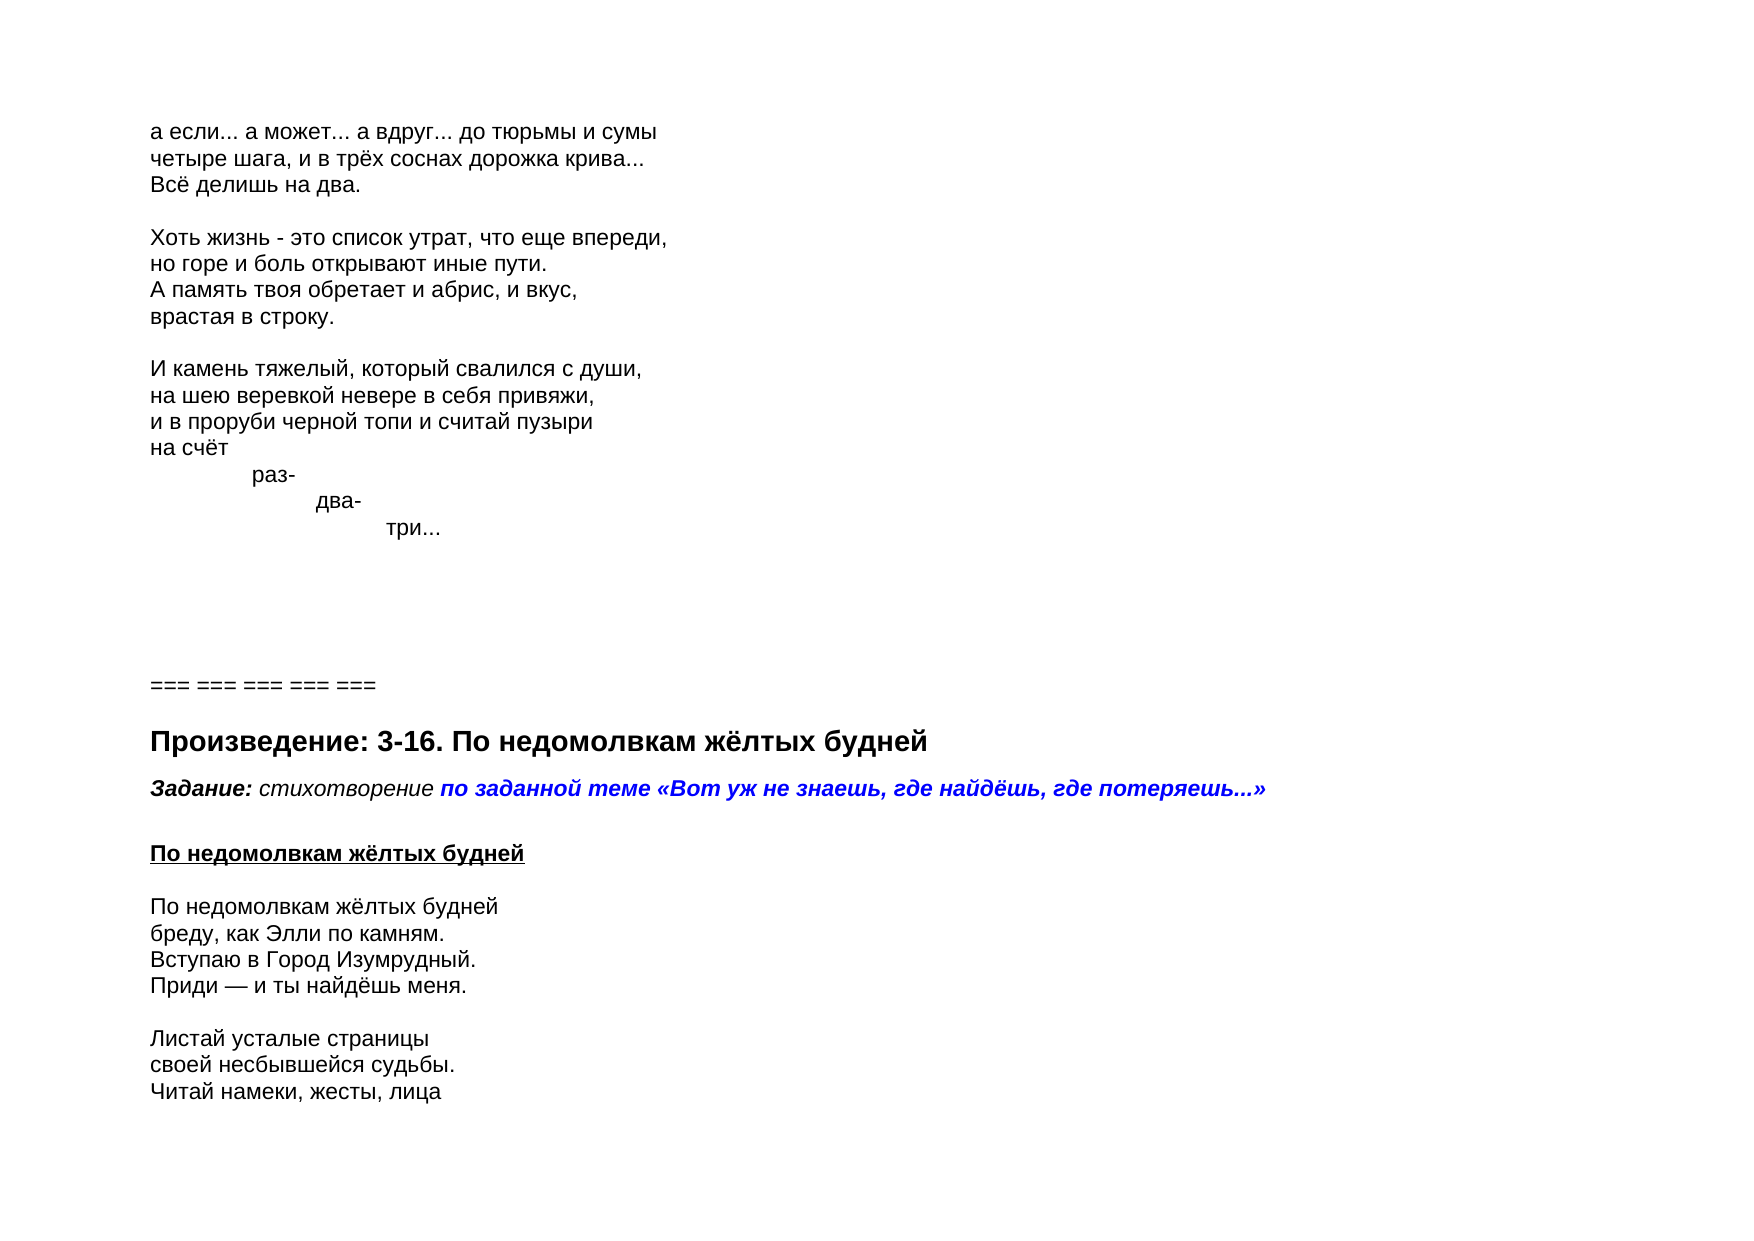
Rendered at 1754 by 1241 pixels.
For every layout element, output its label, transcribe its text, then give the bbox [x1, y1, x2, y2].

text своей несбывшейся судьбы. [150, 1051, 1604, 1078]
text врастая в строку. [150, 303, 1604, 329]
text Хоть жизнь - это список утрат, что еще впереди, [150, 223, 1604, 250]
text на счёт [150, 434, 1604, 461]
text Вступаю в Город Изумрудный. [150, 946, 1604, 972]
text Задание: стихотворение по заданной теме «Вот уж не знаешь, где найдёшь, где потеряешь...» [150, 774, 1604, 801]
text бреду, как Элли по камням. [150, 919, 1604, 946]
text на шею веревкой невере в себя привяжи, [150, 382, 1604, 408]
text раз- [150, 461, 1604, 487]
text но горе и боль открывают иные пути. [150, 250, 1604, 276]
text четыре шага, и в трёх соснах дорожка крива... [150, 144, 1604, 171]
text Приди — и ты найдёшь меня. [150, 972, 1604, 998]
text Всё делишь на два. [150, 171, 1604, 197]
text === === === === === [150, 672, 1604, 698]
text А память твоя обретает и абрис, и вкус, [150, 276, 1604, 303]
text Читай намеки, жесты, лица [150, 1078, 1604, 1104]
text три... [150, 513, 1604, 540]
text По недомолвкам жёлтых будней [150, 893, 1604, 919]
text а если... а может... а вдруг... до тюрьмы и сумы [150, 118, 1604, 144]
text И камень тяжелый, который свалился с души, [150, 355, 1604, 382]
text Произведение: 3-16. По недомолвкам жёлтых будней [150, 724, 1604, 758]
text По недомолвкам жёлтых будней [150, 840, 1604, 867]
text Листай усталые страницы [150, 1025, 1604, 1051]
text и в проруби черной топи и считай пузыри [150, 408, 1604, 434]
text два- [150, 487, 1604, 513]
